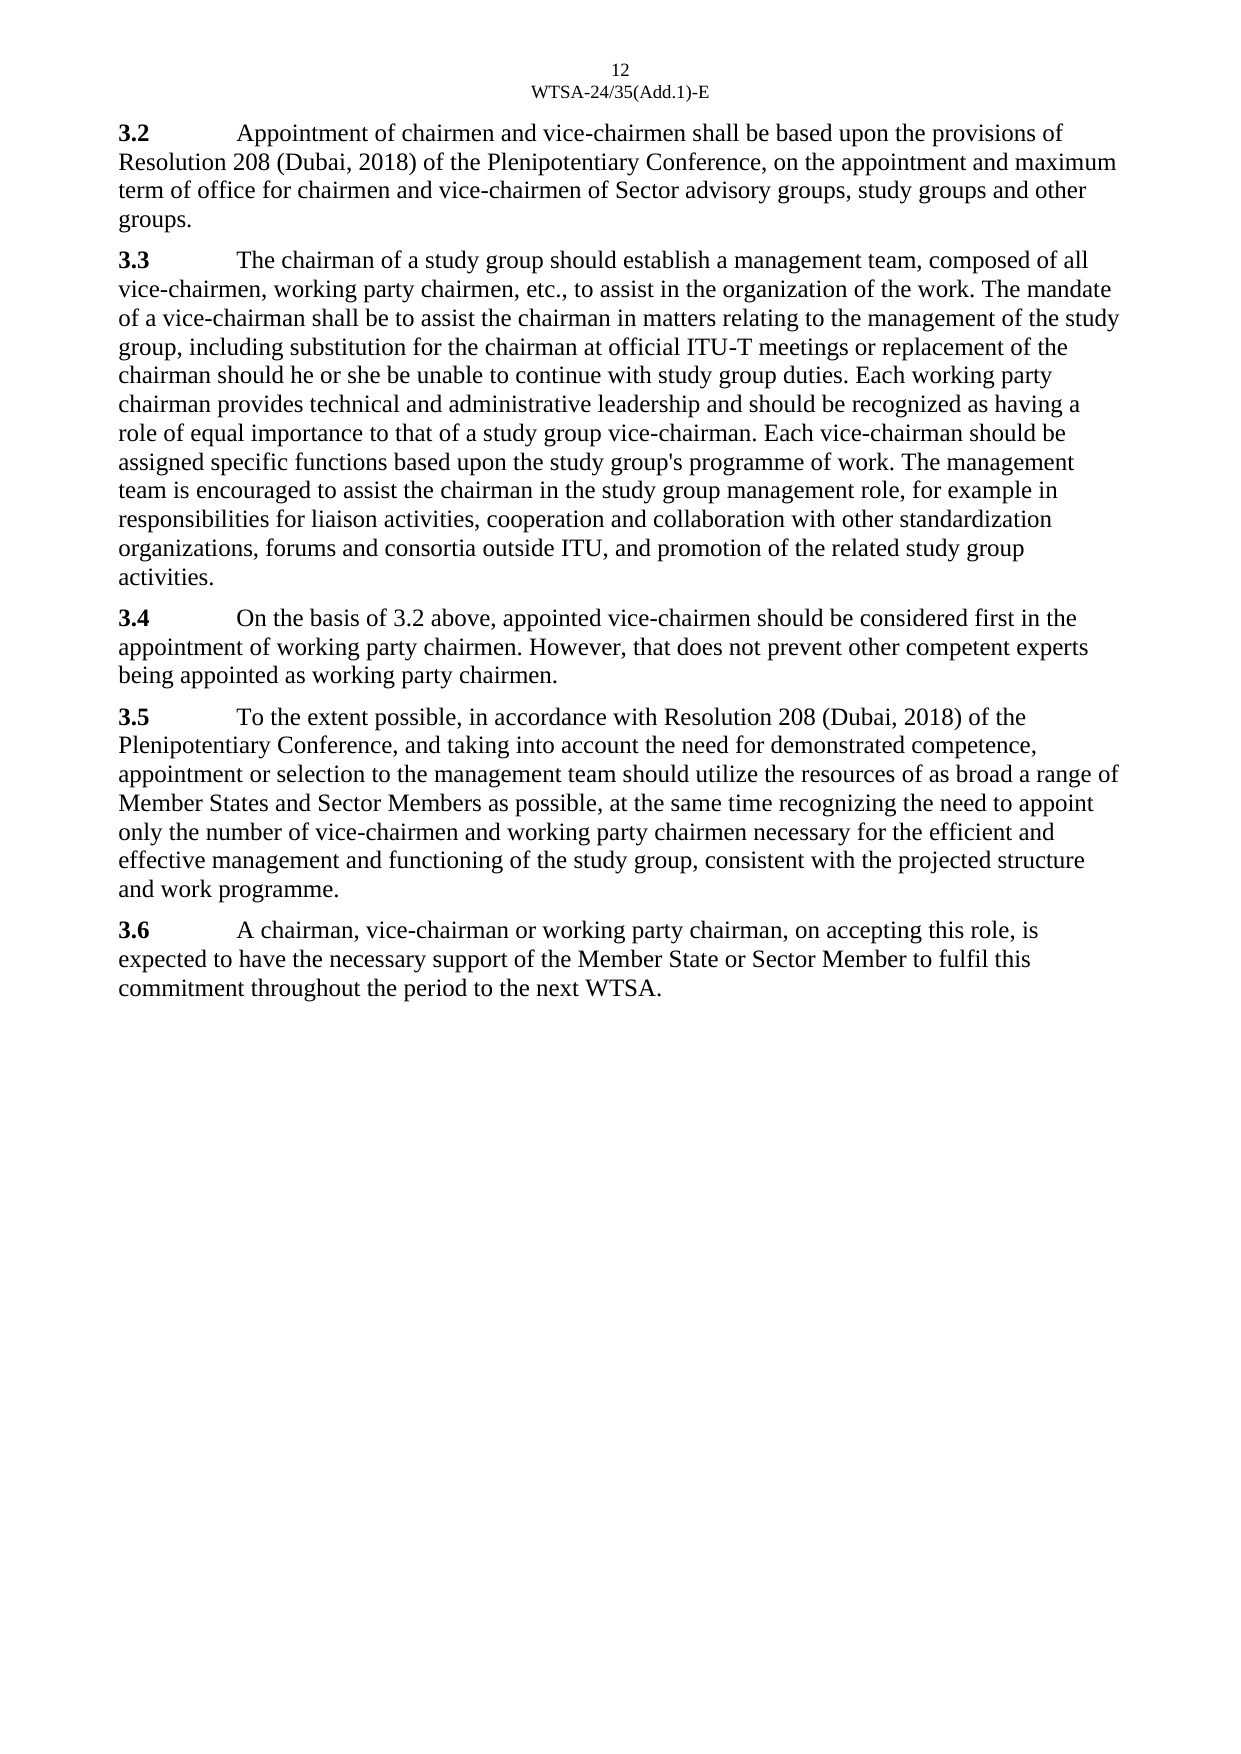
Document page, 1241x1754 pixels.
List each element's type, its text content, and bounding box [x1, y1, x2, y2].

text 3.6 A chairman, vice-chairman or working party chairman, on accepting this role, is expected to have the necessary support of the Member State or Sector Member to fulfil this commitment throughout the period to the next WTSA. [118, 916, 1122, 1002]
text 3.2 Appointment of chairmen and vice-chairmen shall be based upon the provisions of Resolution 208 (Dubai, 2018) of the Plenipotentiary Conference, on the appointment and maximum term of office for chairmen and vice-chairmen of Sector advisory groups, study groups and other groups. [118, 118, 1122, 233]
text 3.5 To the extent possible, in accordance with Resolution 208 (Dubai, 2018) of the Plenipotentiary Conference, and taking into account the need for demonstrated competence, appointment or selection to the management team should utilize the resources of as broad a range of Member States and Sector Members as possible, at the same time recognizing the need to appoint only the number of vice-chairmen and working party chairmen necessary for the efficient and effective management and functioning of the study group, consistent with the projected structure and work programme. [118, 702, 1122, 903]
text 3.4 On the basis of 3.2 above, appointed vice-chairmen should be considered first in the appointment of working party chairmen. However, that does not prevent other competent experts being appointed as working party chairmen. [118, 603, 1122, 689]
text 3.3 The chairman of a study group should establish a management team, composed of all vice-chairmen, working party chairmen, etc., to assist in the organization of the work. The mandate of a vice-chairman shall be to assist the chairman in matters relating to the management of the study group, including substitution for the chairman at official ITU-T meetings or replacement of the chairman should he or she be unable to continue with study group duties. Each working party chairman provides technical and administrative leadership and should be recognized as having a role of equal importance to that of a study group vice-chairman. Each vice-chairman should be assigned specific functions based upon the study group's programme of work. The management team is encouraged to assist the chairman in the study group management role, for example in responsibilities for liaison activities, cooperation and collaboration with other standardization organizations, forums and consortia outside ITU, and promotion of the related study group activities. [118, 246, 1122, 591]
